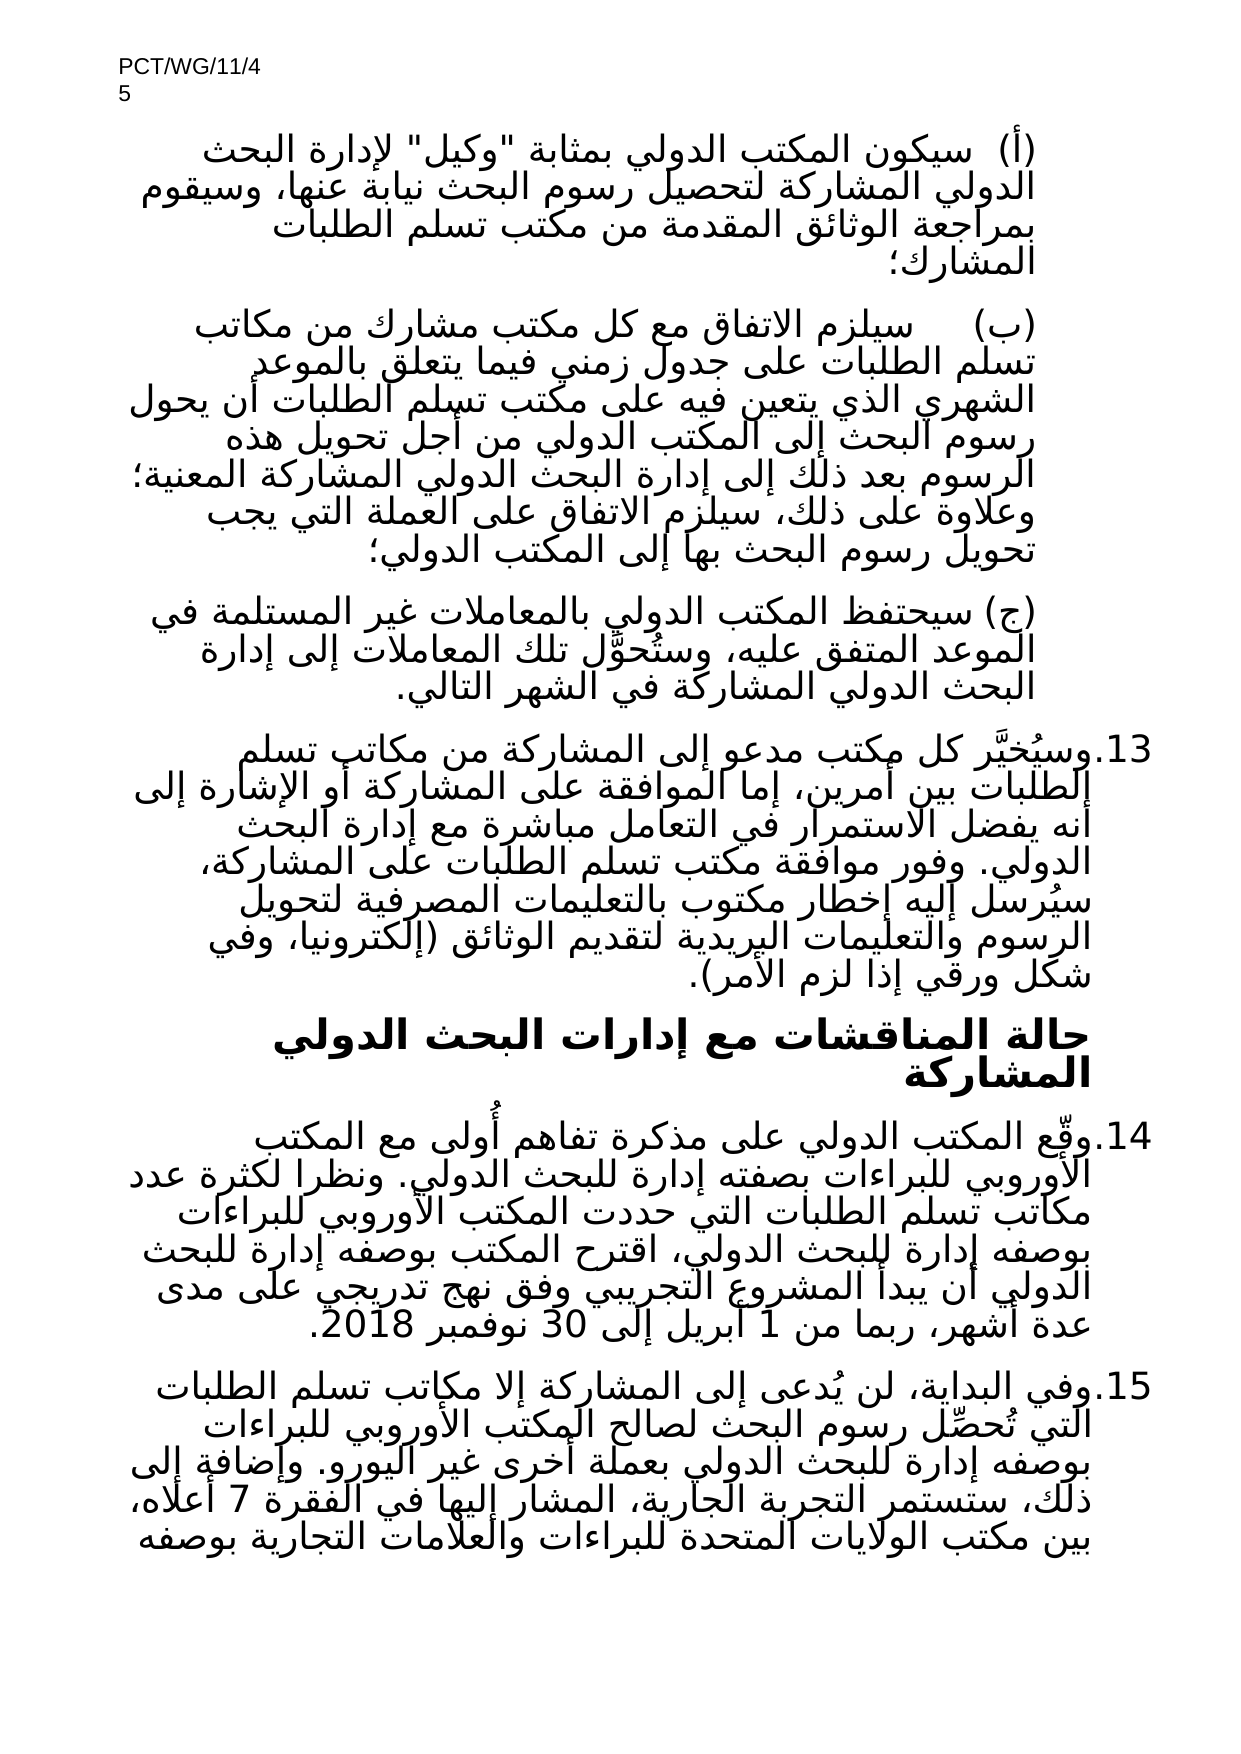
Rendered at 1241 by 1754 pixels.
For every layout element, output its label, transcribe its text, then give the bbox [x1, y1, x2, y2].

text حالة المناقشات مع إدارات البحث الدولي المشاركة [118, 1020, 1092, 1095]
list وسيُخيَّر كل مكتب مدعو إلى المشاركة من مكاتب تسلم الطلبات بين أمرين، إما الموافقة على المشاركة أو الإشارة إلى أنه يفضل الاستمرار في التعامل مباشرة مع إدارة البحث الدولي. وفور موافقة مكتب تسلم الطلبات على المشاركة، سيُرسل إليه إخطار مكتوب بالتعليمات المصرفية لتحويل الرسوم والتعليمات البريدية لتقديم الوثائق (إلكترونيا، وفي شكل ورقي إذا لزم الأمر). [118, 732, 1093, 995]
text (أ) سيكون المكتب الدولي بمثابة "وكيل" لإدارة البحث الدولي المشاركة لتحصيل رسوم البحث نيابة عنها، وسيقوم بمراجعة الوثائق المقدمة من مكتب تسلم الطلبات المشارك؛ [118, 132, 1037, 282]
list وقّع المكتب الدولي على مذكرة تفاهم أُولى مع المكتب الأوروبي للبراءات بصفته إدارة للبحث الدولي. ونظرا لكثرة عدد مكاتب تسلم الطلبات التي حددت المكتب الأوروبي للبراءات بوصفه إدارة للبحث الدولي، اقترح المكتب بوصفه إدارة للبحث الدولي أن يبدأ المشروع التجريبي وفق نهج تدريجي على مدى عدة أشهر، ربما من 1 أبريل إلى 30 نوفمبر 2018. [118, 1120, 1093, 1345]
text (ج) سيحتفظ المكتب الدولي بالمعاملات غير المستلمة في الموعد المتفق عليه، وستُحوَّل تلك المعاملات إلى إدارة البحث الدولي المشاركة في الشهر التالي. [118, 595, 1037, 707]
text (ب) سيلزم الاتفاق مع كل مكتب مشارك من مكاتب تسلم الطلبات على جدول زمني فيما يتعلق بالموعد الشهري الذي يتعين فيه على مكتب تسلم الطلبات أن يحول رسوم البحث إلى المكتب الدولي من أجل تحويل هذه الرسوم بعد ذلك إلى إدارة البحث الدولي المشاركة المعنية؛ وعلاوة على ذلك، سيلزم الاتفاق على العملة التي يجب تحويل رسوم البحث بها إلى المكتب الدولي؛ [118, 307, 1037, 570]
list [118, 1370, 1093, 1557]
